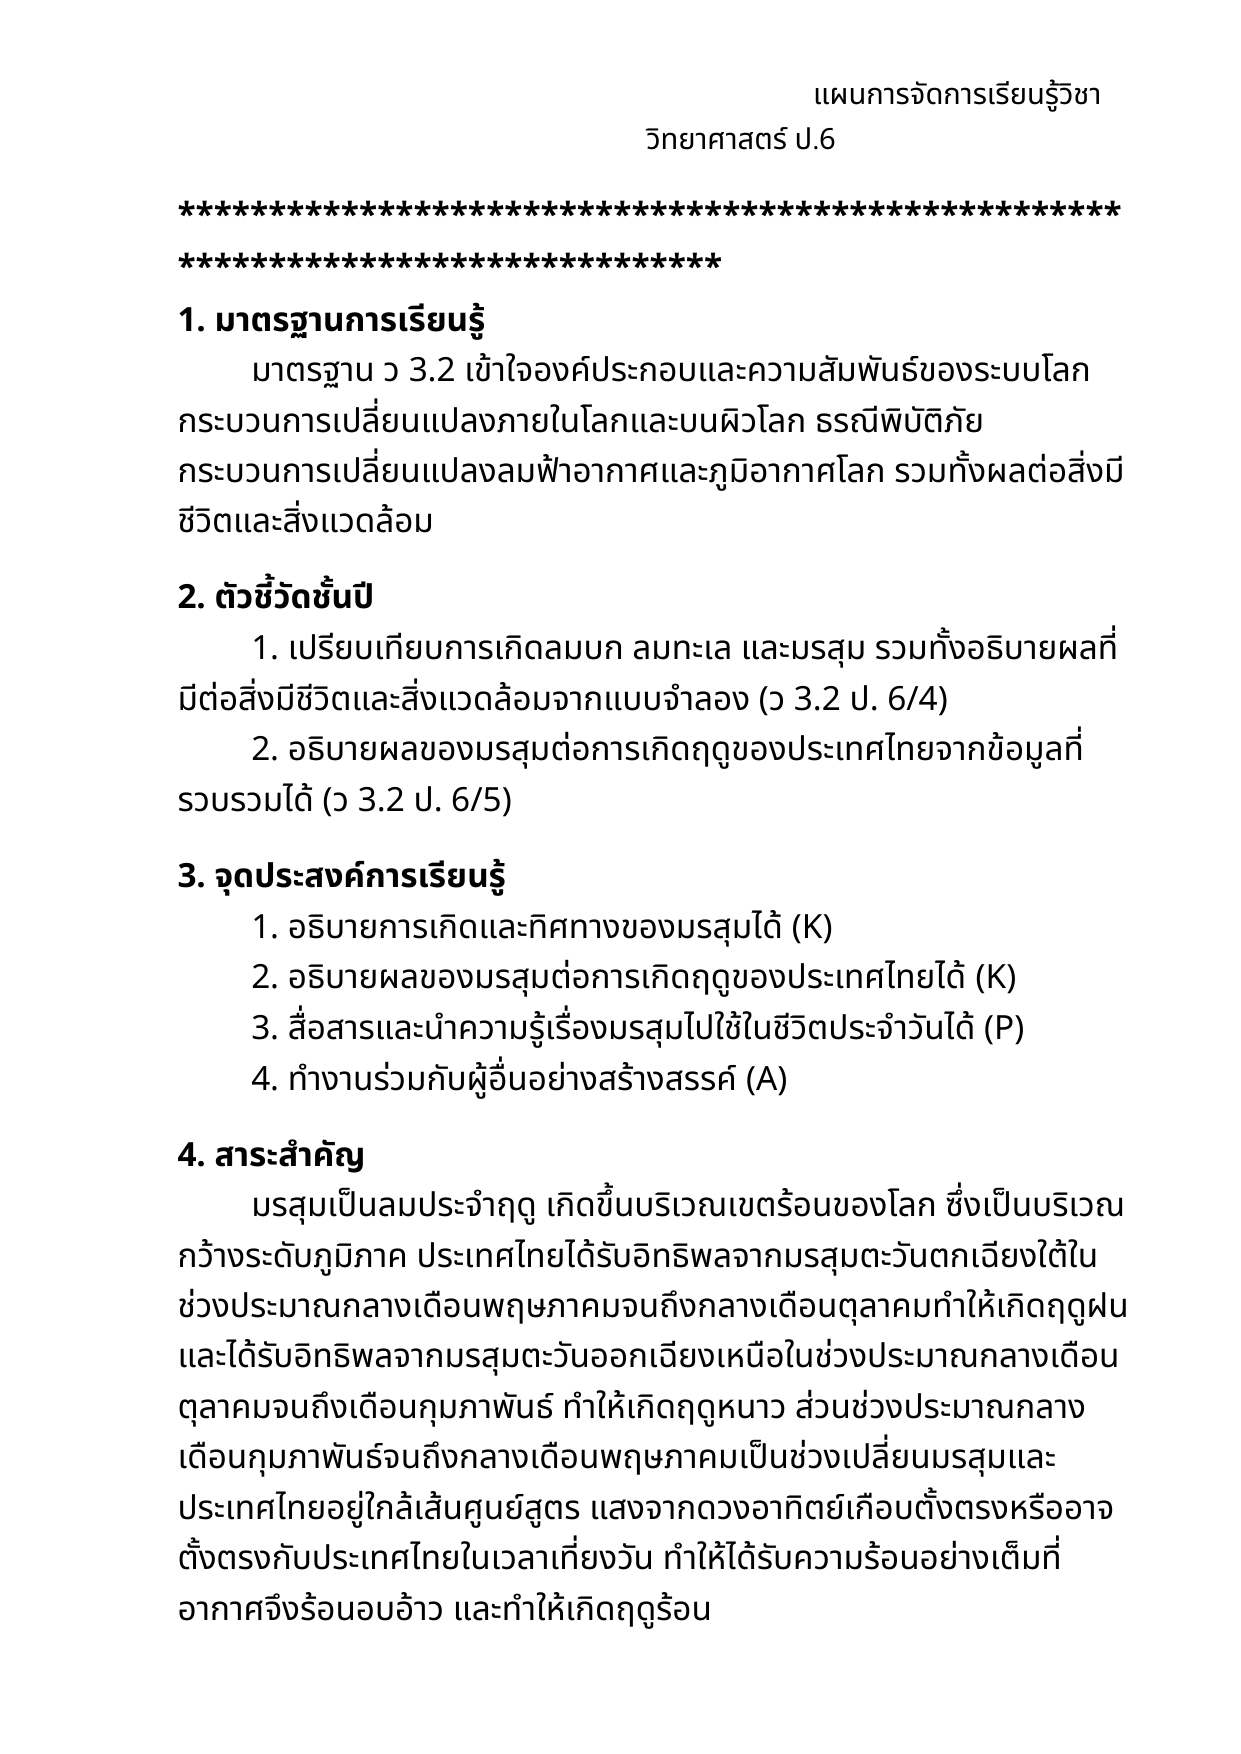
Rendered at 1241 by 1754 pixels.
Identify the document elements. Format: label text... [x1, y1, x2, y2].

text ********************************************************************************** [177, 191, 1137, 288]
text 4. ทำงานร่วมกับผู้อื่นอย่างสร้างสรรค์ (A) [177, 1054, 1137, 1105]
text 4. สาระสำคัญ [177, 1131, 1137, 1181]
text 1. เปรียบเทียบการเกิดลมบก ลมทะเล และมรสุม รวมทั้งอธิบายผลที่มีต่อสิ่งมีชีวิตและสิ่งแวดล้อมจากแบบจำลอง (ว 3.2 ป. 6/4) [177, 624, 1137, 725]
text 2. ตัวชี้วัดชั้นปี [177, 573, 1137, 624]
text 1. อธิบายการเกิดและทิศทางของมรสุมได้ (K) [177, 903, 1137, 953]
text มาตรฐาน ว 3.2 เข้าใจองค์ประกอบและความสัมพันธ์ของระบบโลก กระบวนการเปลี่ยนแปลงภายในโลกและบนผิวโลก ธรณีพิบัติภัย กระบวนการเปลี่ยนแปลงลมฟ้าอากาศและภูมิอากาศโลก รวมทั้งผลต่อสิ่งมีชีวิตและสิ่งแวดล้อม [177, 346, 1137, 548]
text 2. อธิบายผลของมรสุมต่อการเกิดฤดูของประเทศไทยได้ (K) [177, 953, 1137, 1004]
text 1. มาตรฐานการเรียนรู้ [177, 295, 1137, 346]
text 2. อธิบายผลของมรสุมต่อการเกิดฤดูของประเทศไทยจากข้อมูลที่รวบรวมได้ (ว 3.2 ป. 6/5) [177, 725, 1137, 826]
text 3. จุดประสงค์การเรียนรู้ [177, 852, 1137, 903]
text 3. สื่อสารและนำความรู้เรื่องมรสุมไปใช้ในชีวิตประจำวันได้ (P) [177, 1004, 1137, 1054]
text มรสุมเป็นลมประจำฤดู เกิดขึ้นบริเวณเขตร้อนของโลก ซึ่งเป็นบริเวณกว้างระดับภูมิภาค ประเทศไทยได้รับอิทธิพลจากมรสุมตะวันตกเฉียงใต้ในช่วงประมาณกลางเดือนพฤษภาคมจนถึงกลางเดือนตุลาคมทำให้เกิดฤดูฝน และได้รับอิทธิพลจากมรสุมตะวันออกเฉียงเหนือในช่วงประมาณกลางเดือนตุลาคมจนถึงเดือนกุมภาพันธ์ ทำให้เกิดฤดูหนาว ส่วนช่วงประมาณกลางเดือนกุมภาพันธ์จนถึงกลางเดือนพฤษภาคมเป็นช่วงเปลี่ยนมรสุมและประเทศไทยอยู่ใกล้เส้นศูนย์สูตร แสงจากดวงอาทิตย์เกือบตั้งตรงหรืออาจตั้งตรงกับประเทศไทยในเวลาเที่ยงวัน ทำให้ได้รับความร้อนอย่างเต็มที่ อากาศจึงร้อนอบอ้าว และทำให้เกิดฤดูร้อน [177, 1181, 1137, 1635]
